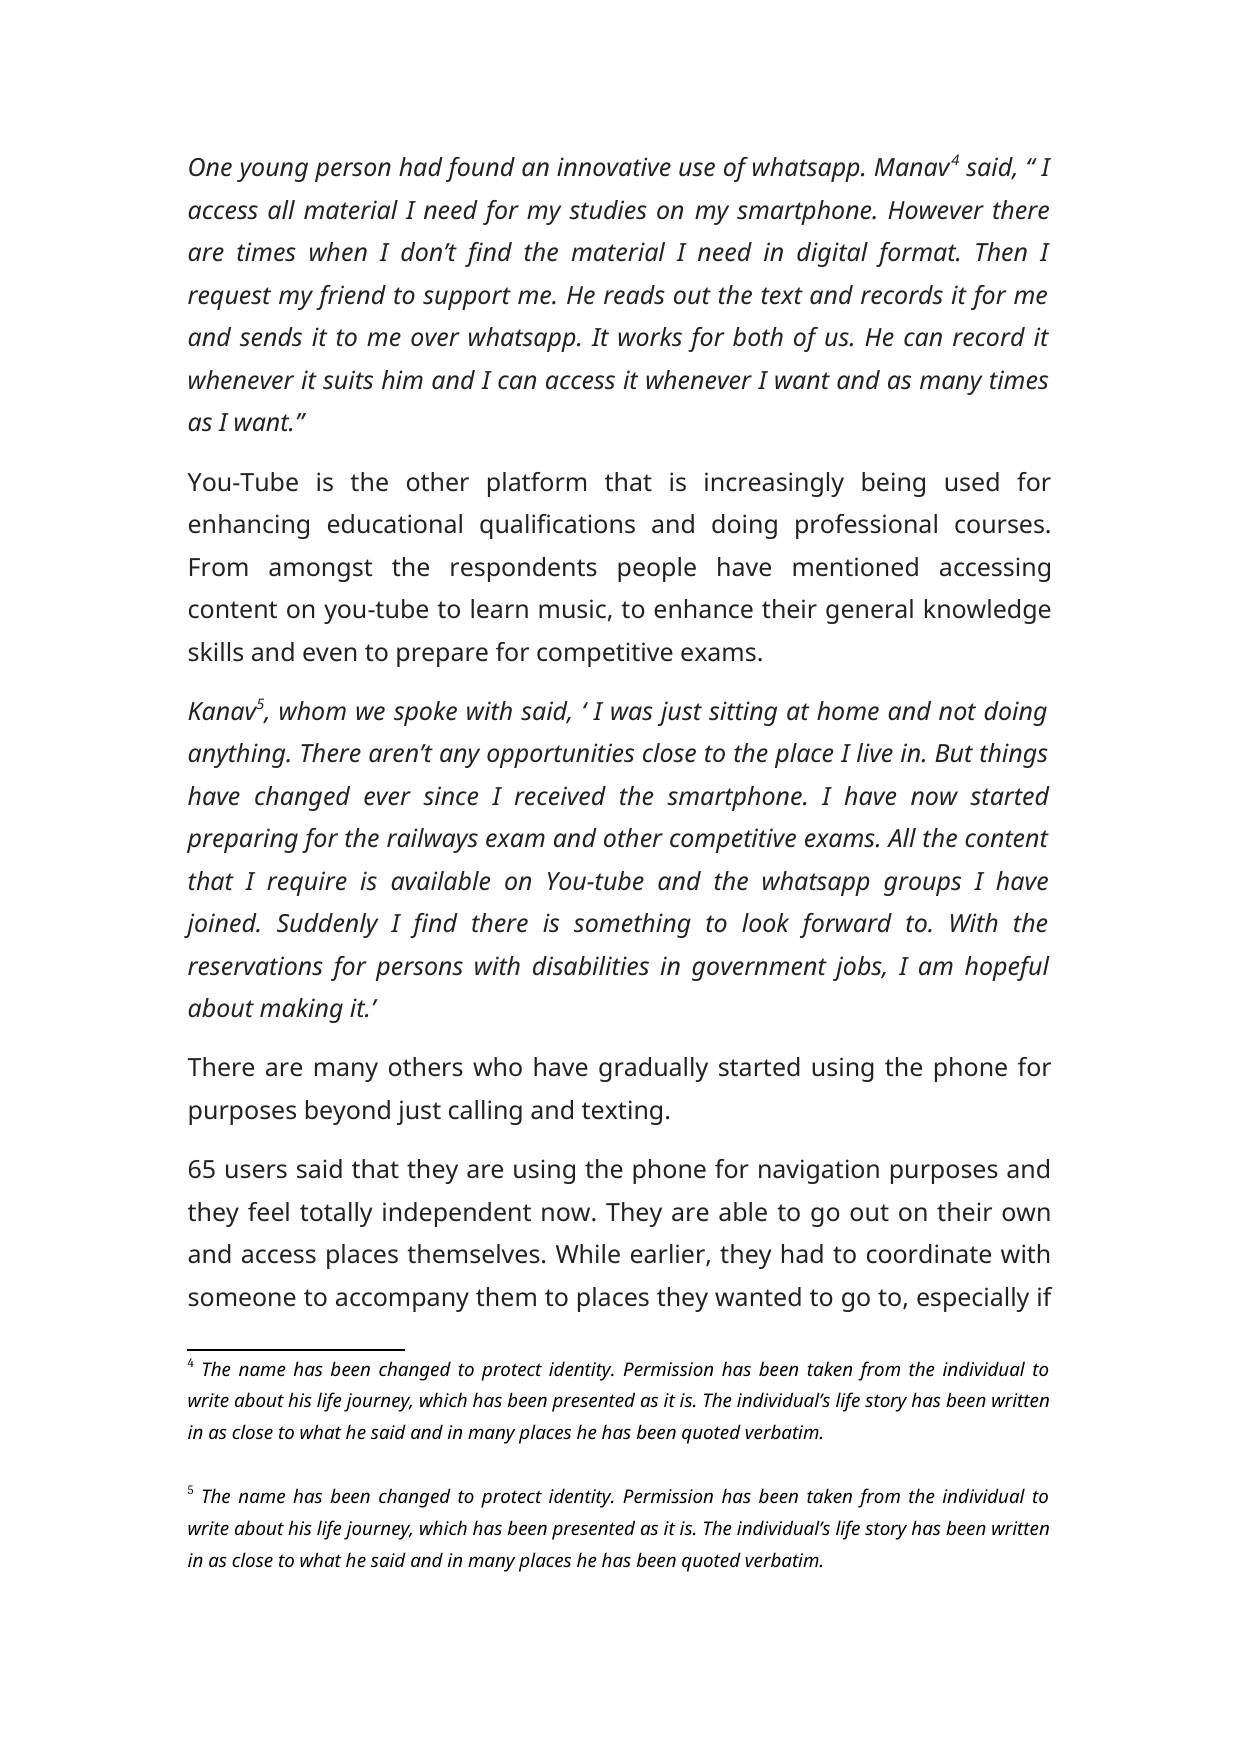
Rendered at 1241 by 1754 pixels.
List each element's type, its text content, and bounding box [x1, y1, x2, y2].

text Kanav, whom we spoke with said, ‘ I was just sitting at home and not doing anything. There aren’t any opportunities close to the place I live in. But things have changed ever since I received the smartphone. I have now started preparing for the railways exam and other competitive exams. All the content that I require is available on You-tube and the whatsapp groups I have joined. Suddenly I find there is something to look forward to. With the reservations for persons with disabilities in government jobs, I am hopeful about making it.’ [187, 693, 1053, 1025]
text You-Tube is the other platform that is increasingly being used for enhancing educational qualifications and doing professional courses. From amongst the respondents people have mentioned accessing content on you-tube to learn music, to enhance their general knowledge skills and even to prepare for competitive exams. [187, 464, 1053, 668]
text One young person had found an innovative use of whatsapp. Manav said, “ I access all material I need for my studies on my smartphone. However there are times when I don’t find the material I need in digital format. Then I request my friend to support me. He reads out the text and records it for me and sends it to me over whatsapp. It works for both of us. He can record it whenever it suits him and I can access it whenever I want and as many times as I want.” [187, 150, 1053, 439]
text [187, 1152, 1053, 1313]
text There are many others who have gradually started using the phone for purposes beyond just calling and texting. [187, 1050, 1053, 1127]
